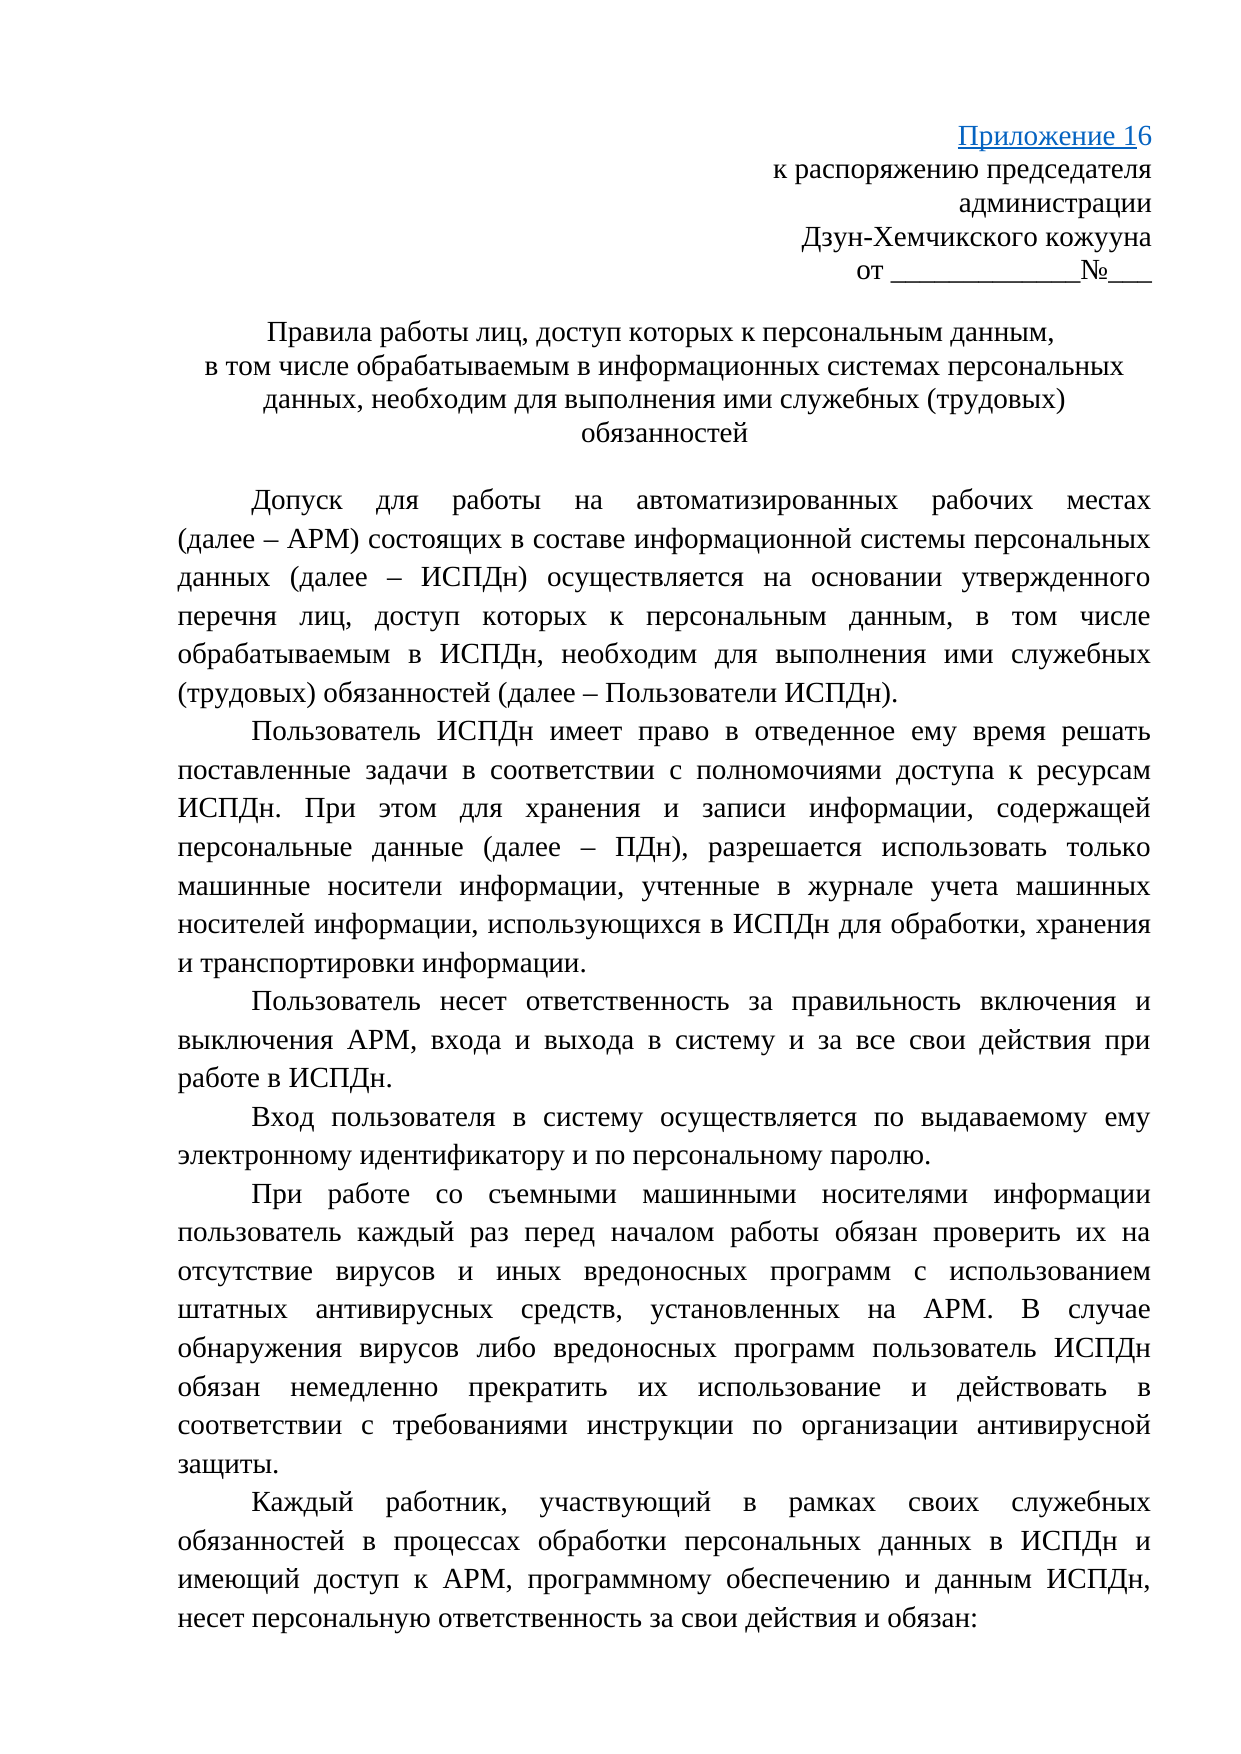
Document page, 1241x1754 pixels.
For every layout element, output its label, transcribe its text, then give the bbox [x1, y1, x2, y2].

text Правила работы лиц, доступ которых к персональным данным, в том числе обрабатываемым в информационных системах персональных данных, необходим для выполнения ими служебных (трудовых) обязанностей [177, 314, 1152, 449]
text Дзун-Хемчикского кожууна [177, 219, 1152, 252]
text администрации [177, 185, 1152, 219]
list Каждый работник, участвующий в рамках своих служебных обязанностей в процессах обработки персональных данных в ИСПДн и имеющий доступ к АРМ, программному обеспечению и данным ИСПДн, несет персональную ответственность за свои действия и обязан: [177, 1484, 1152, 1633]
list Допуск для работы на автоматизированных рабочих местах (далее – АРМ) состоящих в составе информационной системы персональных данных (далее – ИСПДн) осуществляется на основании утвержденного перечня лиц, доступ которых к персональным данным, в том числе обрабатываемым в ИСПДн, необходим для выполнения ими служебных (трудовых) обязанностей (далее – Пользователи ИСПДн). [177, 482, 1152, 708]
list Пользователь несет ответственность за правильность включения и выключения АРМ, входа и выхода в систему и за все свои действия при работе в ИСПДн. [177, 983, 1152, 1094]
list Вход пользователя в систему осуществляется по выдаваемому ему электронному идентификатору и по персональному паролю. [177, 1099, 1152, 1171]
list Пользователь ИСПДн имеет право в отведенное ему время решать поставленные задачи в соответствии с полномочиями доступа к ресурсам ИСПДн. При этом для хранения и записи информации, содержащей персональные данные (далее – ПДн), разрешается использовать только машинные носители информации, учтенные в журнале учета машинных носителей информации, использующихся в ИСПДн для обработки, хранения и транспортировки информации. [177, 713, 1152, 978]
list При работе со съемными машинными носителями информации пользователь каждый раз перед началом работы обязан проверить их на отсутствие вирусов и иных вредоносных программ с использованием штатных антивирусных средств, установленных на АРМ. В случае обнаружения вирусов либо вредоносных программ пользователь ИСПДн обязан немедленно прекратить их использование и действовать в соответствии с требованиями инструкции по организации антивирусной защиты. [177, 1176, 1152, 1479]
text от _____________№___ [177, 252, 1152, 286]
text Приложение 16 к распоряжению председателя [177, 118, 1152, 185]
